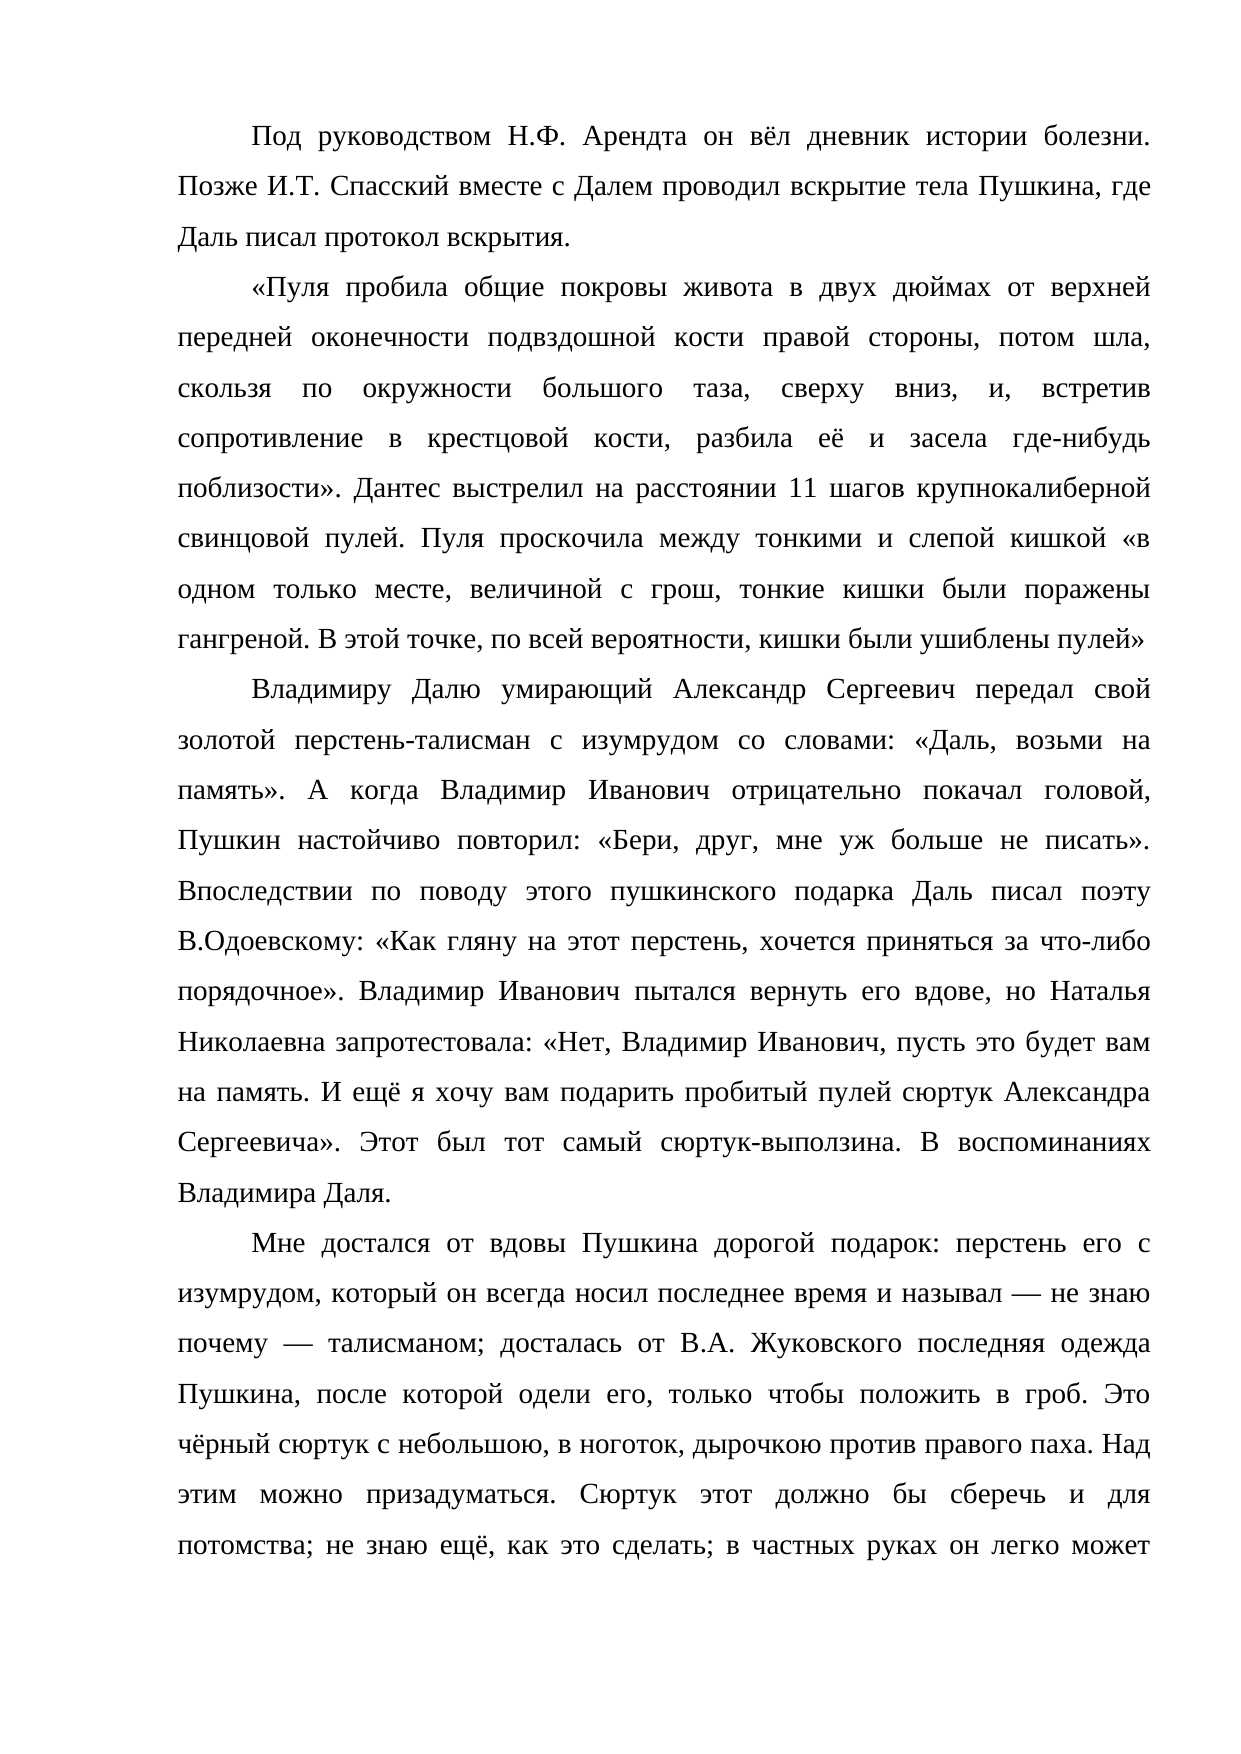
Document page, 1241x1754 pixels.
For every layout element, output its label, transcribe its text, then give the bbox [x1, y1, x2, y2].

text «Пуля пробила общие покровы живота в двух дюймах от верхней передней оконечности подвздошной кости правой стороны, потом шла, скользя по окружности большого таза, сверху вниз, и, встретив сопротивление в крестцовой кости, разбила её и засела где-нибудь поблизости». Дантес выстрелил на расстоянии 11 шагов крупнокалиберной свинцовой пулей. Пуля проскочила между тонкими и слепой кишкой «в одном только месте, величиной с грош, тонкие кишки были поражены гангреной. В этой точке, по всей вероятности, кишки были ушиблены пулей» [177, 269, 1152, 655]
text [177, 1225, 1152, 1560]
text Владимиру Далю умирающий Александр Сергеевич передал свой золотой перстень-талисман с изумрудом со словами: «Даль, возьми на память». А когда Владимир Иванович отрицательно покачал головой, Пушкин настойчиво повторил: «Бери, друг, мне уж больше не писать». Впоследствии по поводу этого пушкинского подарка Даль писал поэту В.Одоевскому: «Как гляну на этот перстень, хочется приняться за что-либо порядочное». Владимир Иванович пытался вернуть его вдове, но Наталья Николаевна запротестовала: «Нет, Владимир Иванович, пусть это будет вам на память. И ещё я хочу вам подарить пробитый пулей сюртук Александра Сергеевича». Этот был тот самый сюртук-выползина. В воспоминаниях Владимира Даля. [177, 672, 1152, 1208]
text Под руководством Н.Ф. Арендта он вёл дневник истории болезни. Позже И.Т. Спасский вместе с Далем проводил вскрытие тела Пушкина, где Даль писал протокол вскрытия. [177, 118, 1152, 252]
